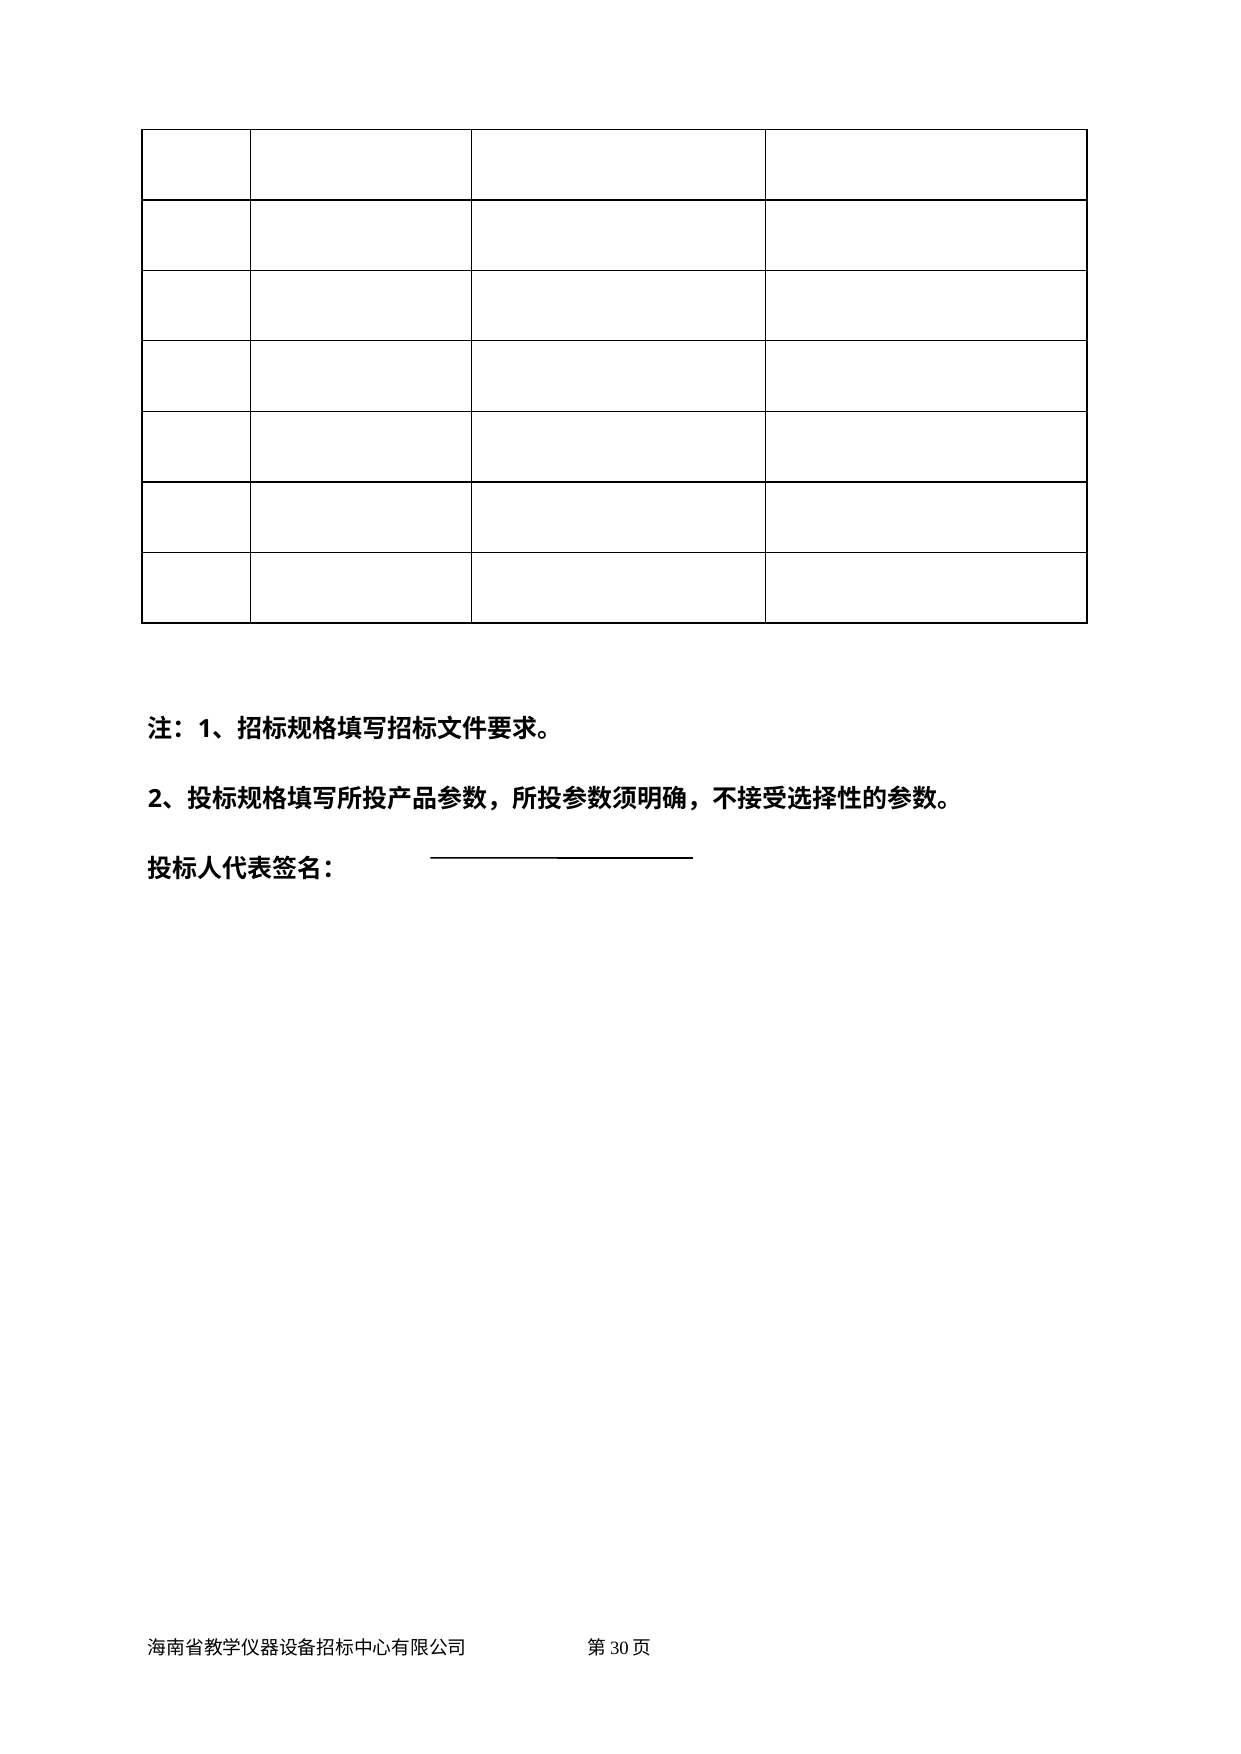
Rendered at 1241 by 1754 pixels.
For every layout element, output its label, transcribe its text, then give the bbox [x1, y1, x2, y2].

table_cell [472, 412, 765, 481]
table_cell [766, 201, 1086, 270]
table_cell [472, 130, 765, 199]
table_cell [251, 483, 471, 552]
text 注：1、招标规格填写招标文件要求。 [148, 694, 1093, 759]
table_cell [251, 130, 471, 199]
table_cell [143, 412, 250, 481]
table_cell [766, 341, 1086, 411]
table_cell [472, 201, 765, 270]
table_cell [251, 201, 471, 270]
table_cell [472, 483, 765, 552]
table_cell [251, 553, 471, 622]
text 投标人代表签名： [148, 834, 1093, 899]
table_cell [472, 553, 765, 622]
table_cell [472, 271, 765, 340]
table_cell [143, 130, 250, 199]
table_cell [766, 483, 1086, 552]
table_cell [143, 553, 250, 622]
table_cell [766, 130, 1086, 199]
table_cell [251, 412, 471, 481]
table_cell [766, 553, 1086, 622]
text 2、投标规格填写所投产品参数，所投参数须明确，不接受选择性的参数。 [148, 764, 1093, 829]
table_cell [143, 271, 250, 340]
table_cell [472, 341, 765, 411]
table_cell [766, 412, 1086, 481]
table_cell [251, 341, 471, 411]
table_cell [251, 271, 471, 340]
table_cell [143, 341, 250, 411]
table_cell [143, 483, 250, 552]
table_cell [143, 201, 250, 270]
table_cell [766, 271, 1086, 340]
